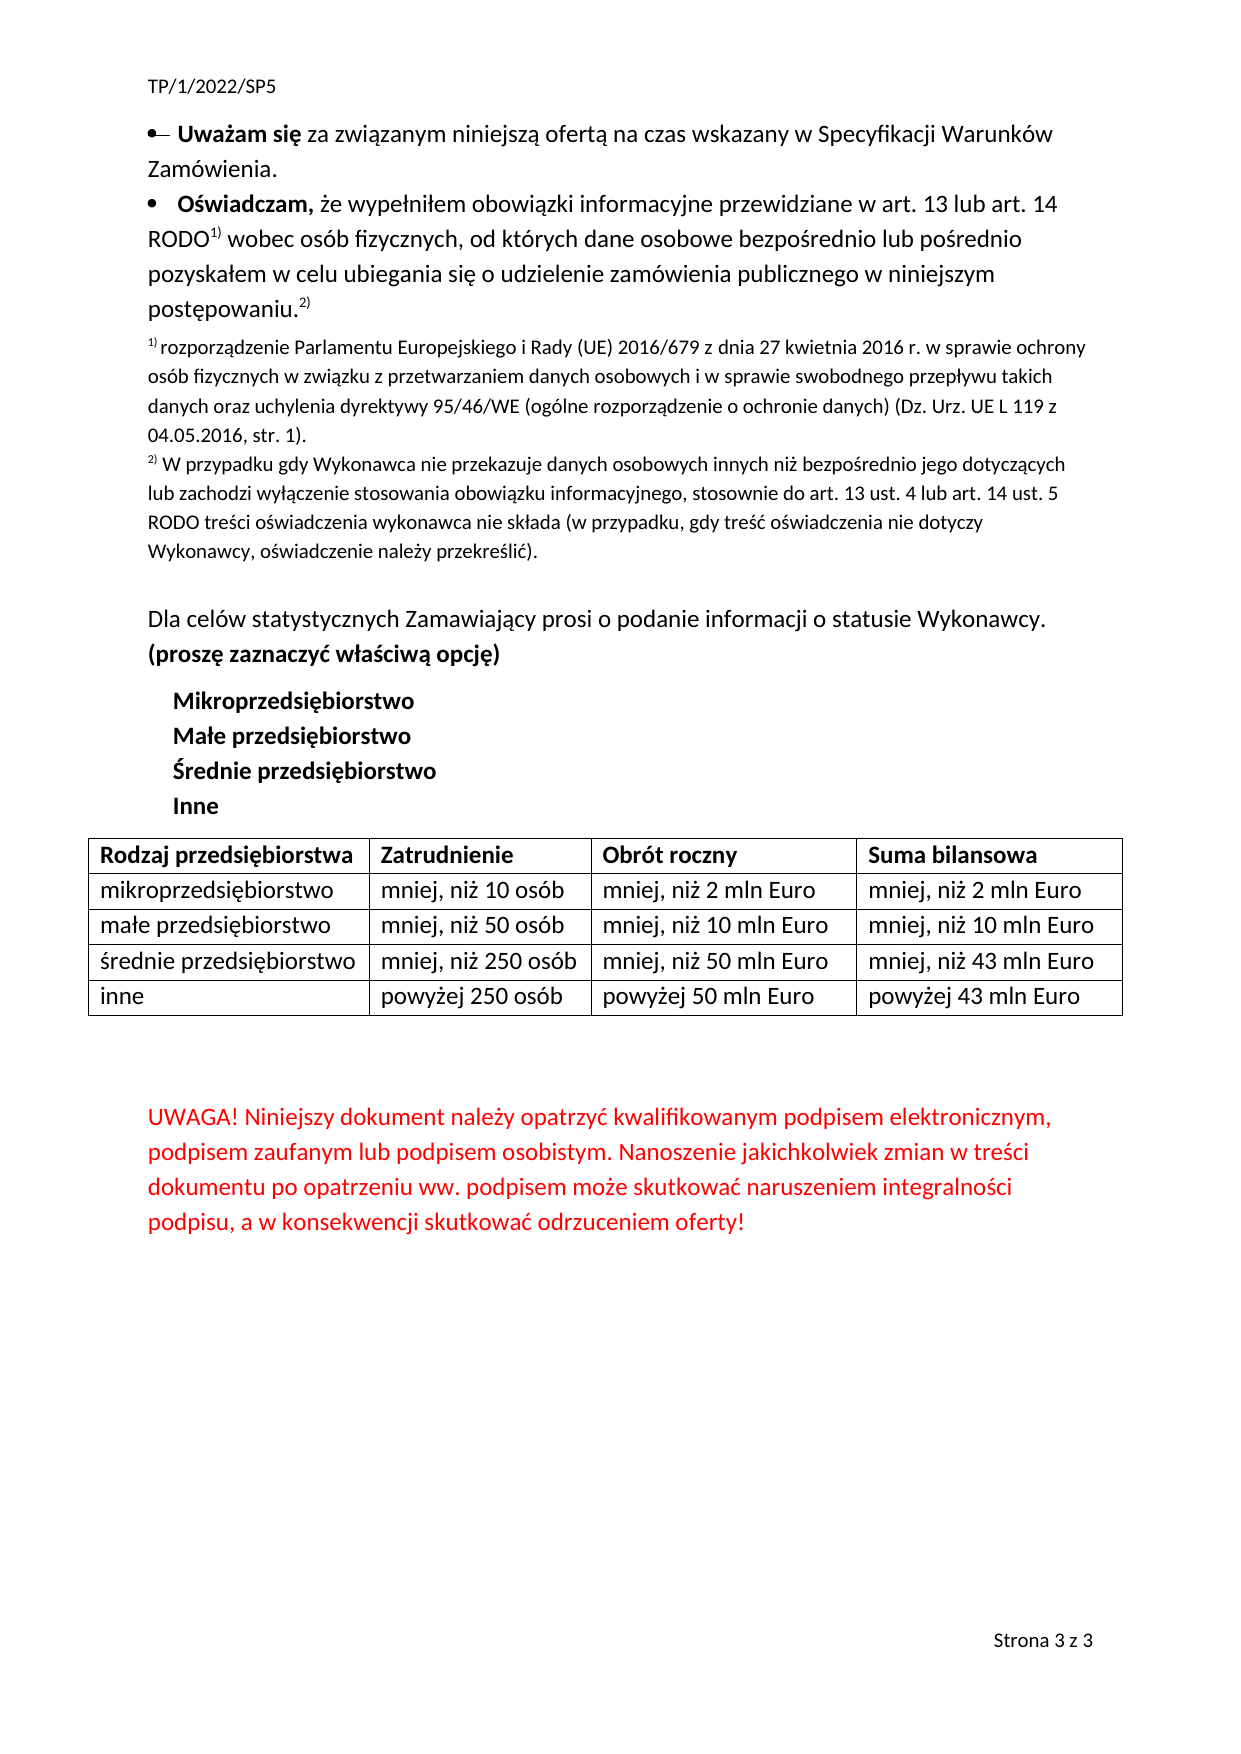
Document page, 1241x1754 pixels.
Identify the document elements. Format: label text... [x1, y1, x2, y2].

list Oświadczam, że wypełniłem obowiązki informacyjne przewidziane w art. 13 lub art. 14 RODO1) wobec osób fizycznych, od których dane osobowe bezpośrednio lub pośrednio pozyskałem w celu ubiegania się o udzielenie zamówienia publicznego w niniejszym postępowaniu.2) [148, 188, 1093, 324]
table_cell średnie przedsiębiorstwo [89, 945, 369, 979]
text (proszę zaznaczyć właściwą opcję) [148, 638, 1093, 668]
table_cell mniej, niż 50 osób [370, 910, 591, 944]
table_header Suma bilansowa [857, 839, 1122, 873]
text Małe przedsiębiorstwo [148, 720, 1093, 751]
text UWAGA! Niniejszy dokument należy opatrzyć kwalifikowanym podpisem elektronicznym, podpisem zaufanym lub podpisem osobistym. Nanoszenie jakichkolwiek zmian w treści dokumentu po opatrzeniu ww. podpisem może skutkować naruszeniem integralności podpisu, a w konsekwencji skutkować odrzuceniem oferty! [148, 1101, 1093, 1236]
text Średnie przedsiębiorstwo [148, 755, 1093, 786]
table_cell mniej, niż 10 mln Euro [592, 910, 856, 944]
table_cell inne [89, 981, 369, 1015]
table_cell mniej, niż 10 osób [370, 874, 591, 909]
text Dla celów statystycznych Zamawiający prosi o podanie informacji o statusie Wykonawcy. [148, 603, 1093, 633]
text 2) W przypadku gdy Wykonawca nie przekazuje danych osobowych innych niż bezpośrednio jego dotyczących lub zachodzi wyłączenie stosowania obowiązku informacyjnego, stosownie do art. 13 ust. 4 lub art. 14 ust. 5 RODO treści oświadczenia wykonawca nie składa (w przypadku, gdy treść oświadczenia nie dotyczy Wykonawcy, oświadczenie należy przekreślić). [148, 451, 1093, 564]
table_cell mniej, niż 43 mln Euro [857, 945, 1122, 979]
table_cell powyżej 250 osób [370, 981, 591, 1015]
text Mikroprzedsiębiorstwo [148, 685, 1093, 716]
table_cell mniej, niż 50 mln Euro [592, 945, 856, 979]
table_header Rodzaj przedsiębiorstwa [89, 839, 369, 873]
list Uważam się za związanym niniejszą ofertą na czas wskazany w Specyfikacji Warunków Zamówienia. [148, 118, 1093, 184]
text Inne [148, 790, 1093, 821]
text 1) rozporządzenie Parlamentu Europejskiego i Rady (UE) 2016/679 z dnia 27 kwietnia 2016 r. w sprawie ochrony osób fizycznych w związku z przetwarzaniem danych osobowych i w sprawie swobodnego przepływu takich danych oraz uchylenia dyrektywy 95/46/WE (ogólne rozporządzenie o ochronie danych) (Dz. Urz. UE L 119 z 04.05.2016, str. 1). [148, 334, 1093, 447]
table_cell mniej, niż 10 mln Euro [857, 910, 1122, 944]
table_cell powyżej 50 mln Euro [592, 981, 856, 1015]
table_cell mniej, niż 250 osób [370, 945, 591, 979]
table_header Zatrudnienie [370, 839, 591, 873]
table_header Obrót roczny [592, 839, 856, 873]
table_cell małe przedsiębiorstwo [89, 910, 369, 944]
table_cell powyżej 43 mln Euro [857, 981, 1122, 1015]
table_cell mikroprzedsiębiorstwo [89, 874, 369, 909]
table_cell mniej, niż 2 mln Euro [857, 874, 1122, 909]
table_cell mniej, niż 2 mln Euro [592, 874, 856, 909]
